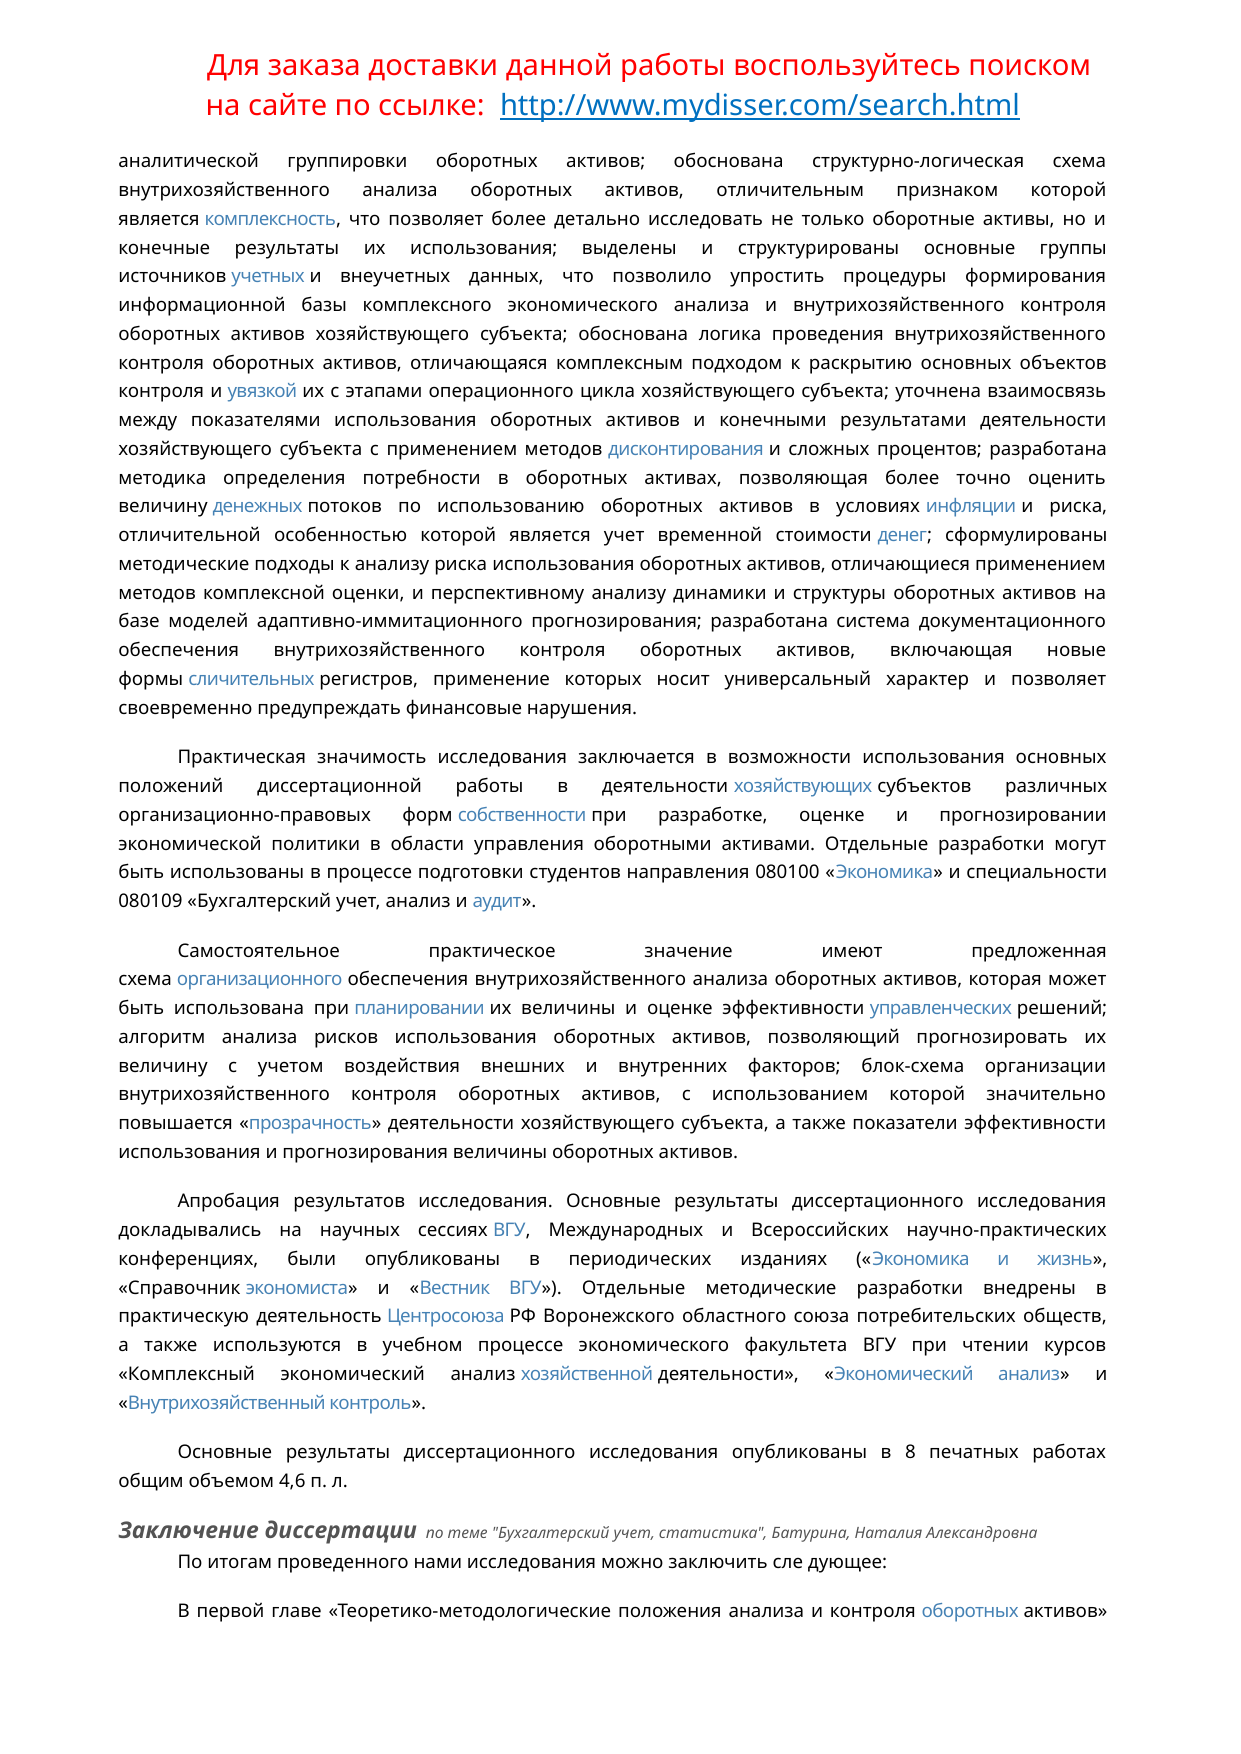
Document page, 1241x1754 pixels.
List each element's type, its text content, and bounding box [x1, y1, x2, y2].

subtitle Заключение диссертации по теме "Бухгалтерский учет, статистика", Батурина, Наталия Александровна [118, 1514, 1107, 1545]
